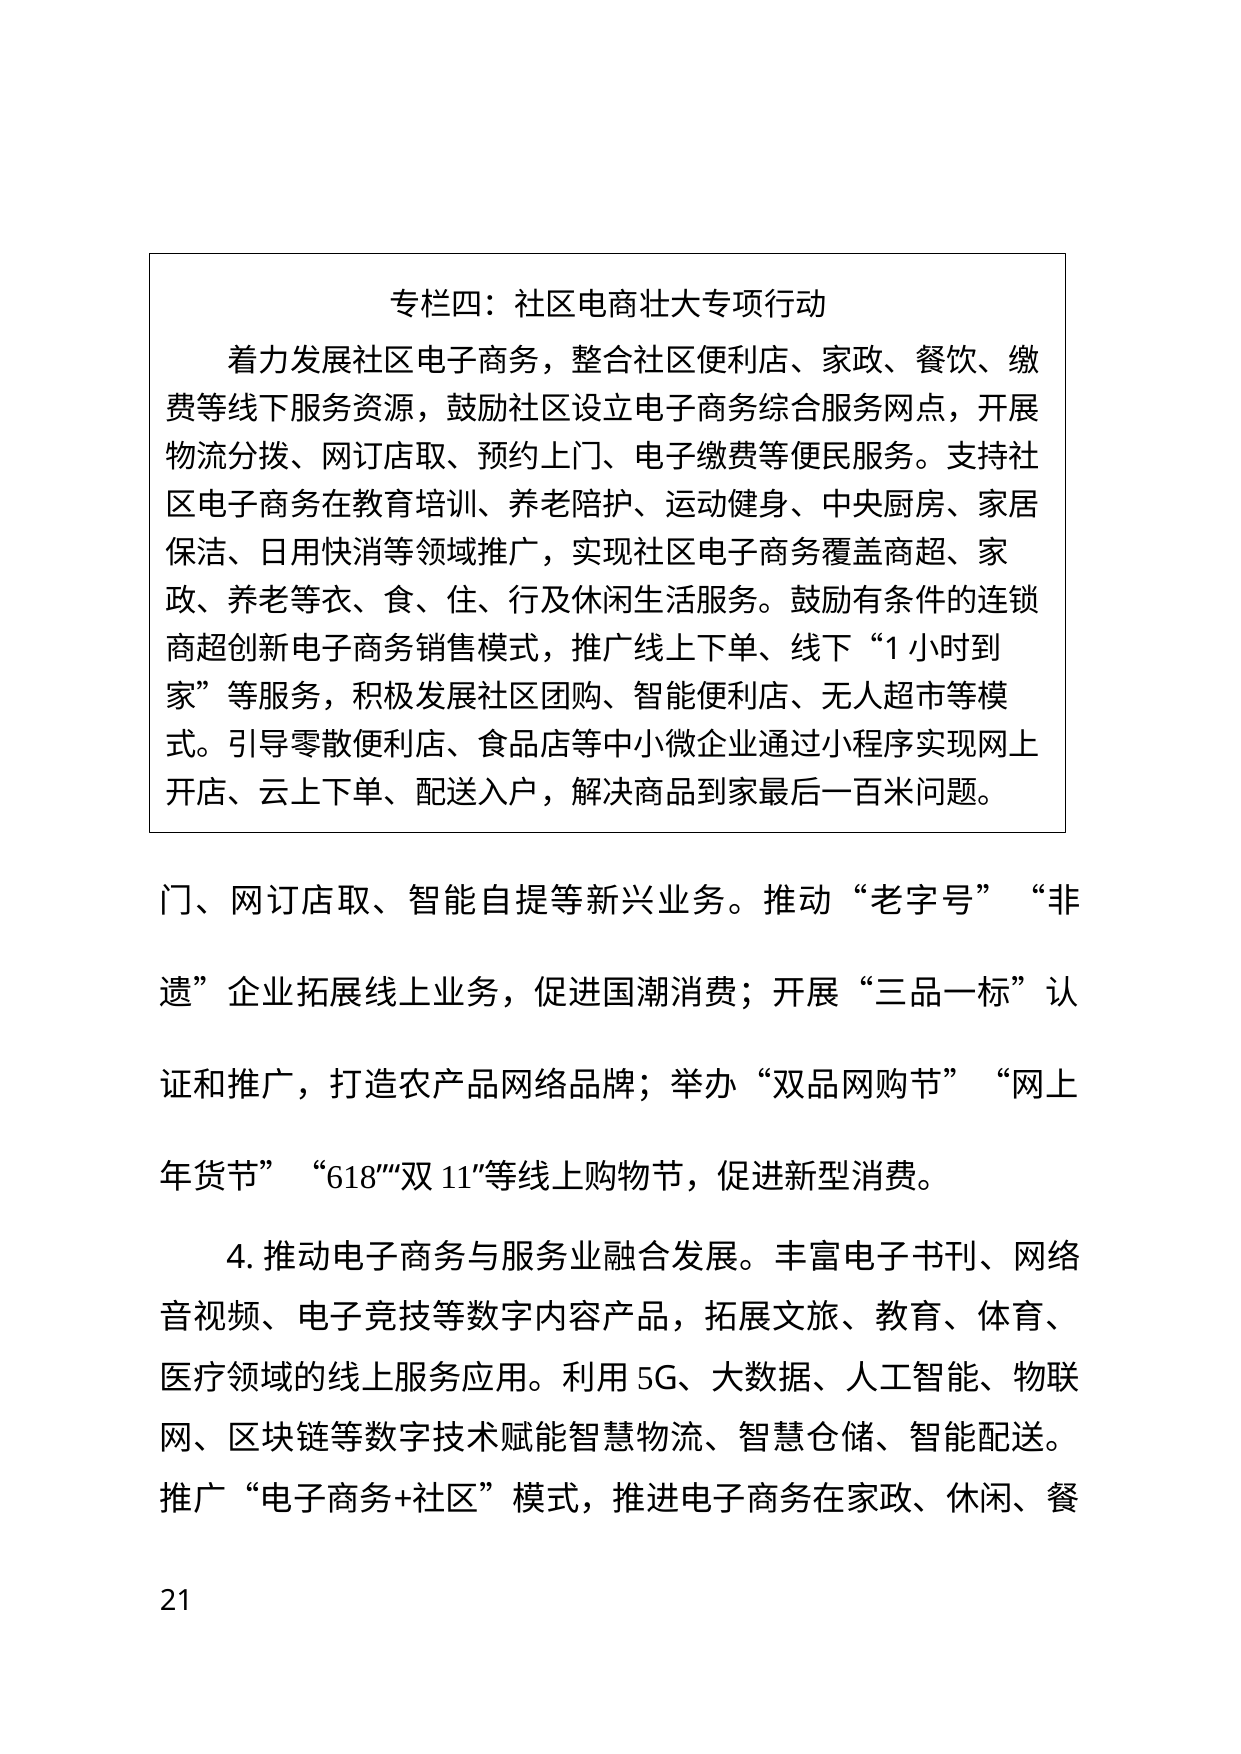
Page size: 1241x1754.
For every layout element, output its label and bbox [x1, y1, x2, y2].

text [159, 207, 1081, 1220]
list [159, 1220, 1081, 1522]
